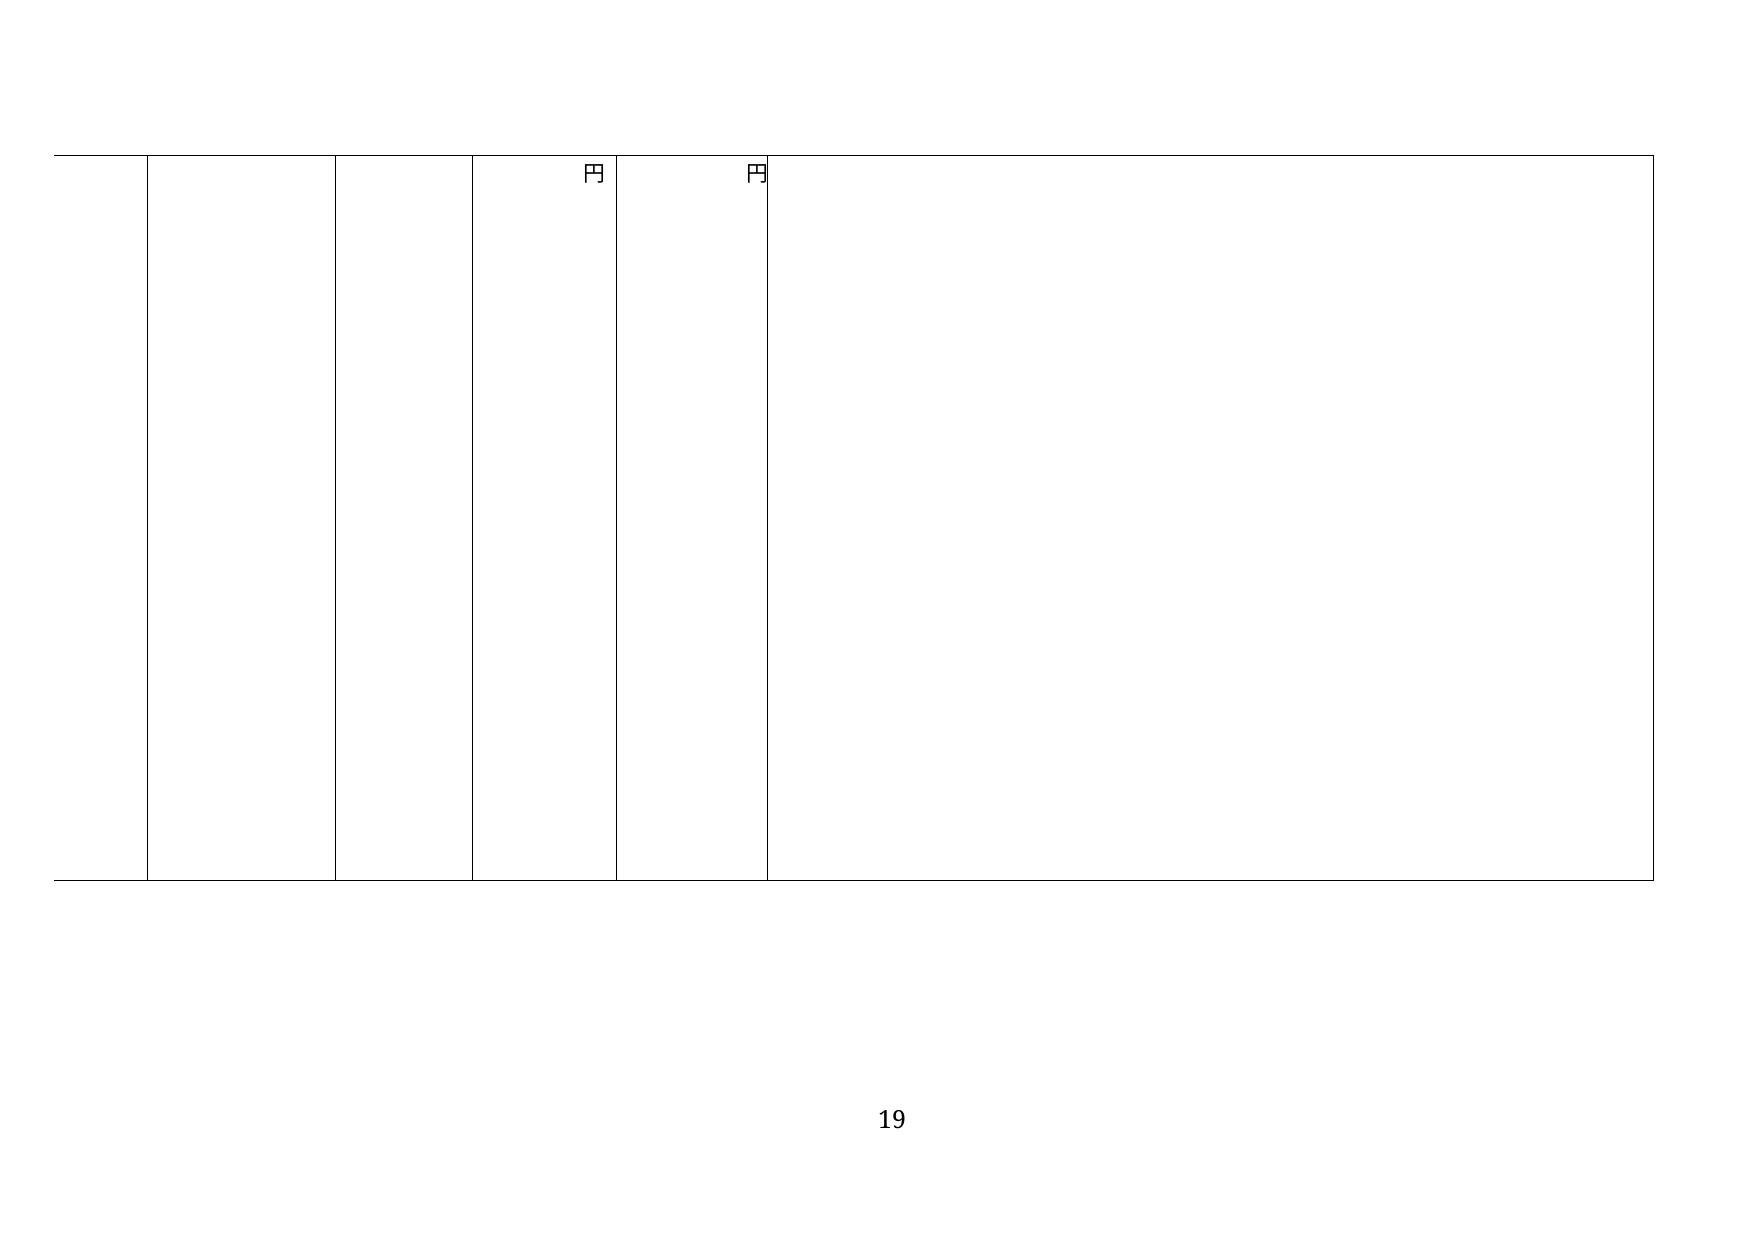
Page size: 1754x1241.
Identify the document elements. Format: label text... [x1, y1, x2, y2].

table_cell [336, 156, 472, 880]
table_cell [768, 156, 1653, 880]
table_cell 円 [473, 156, 616, 880]
table_cell [148, 156, 335, 880]
table_cell 円 [617, 156, 767, 880]
